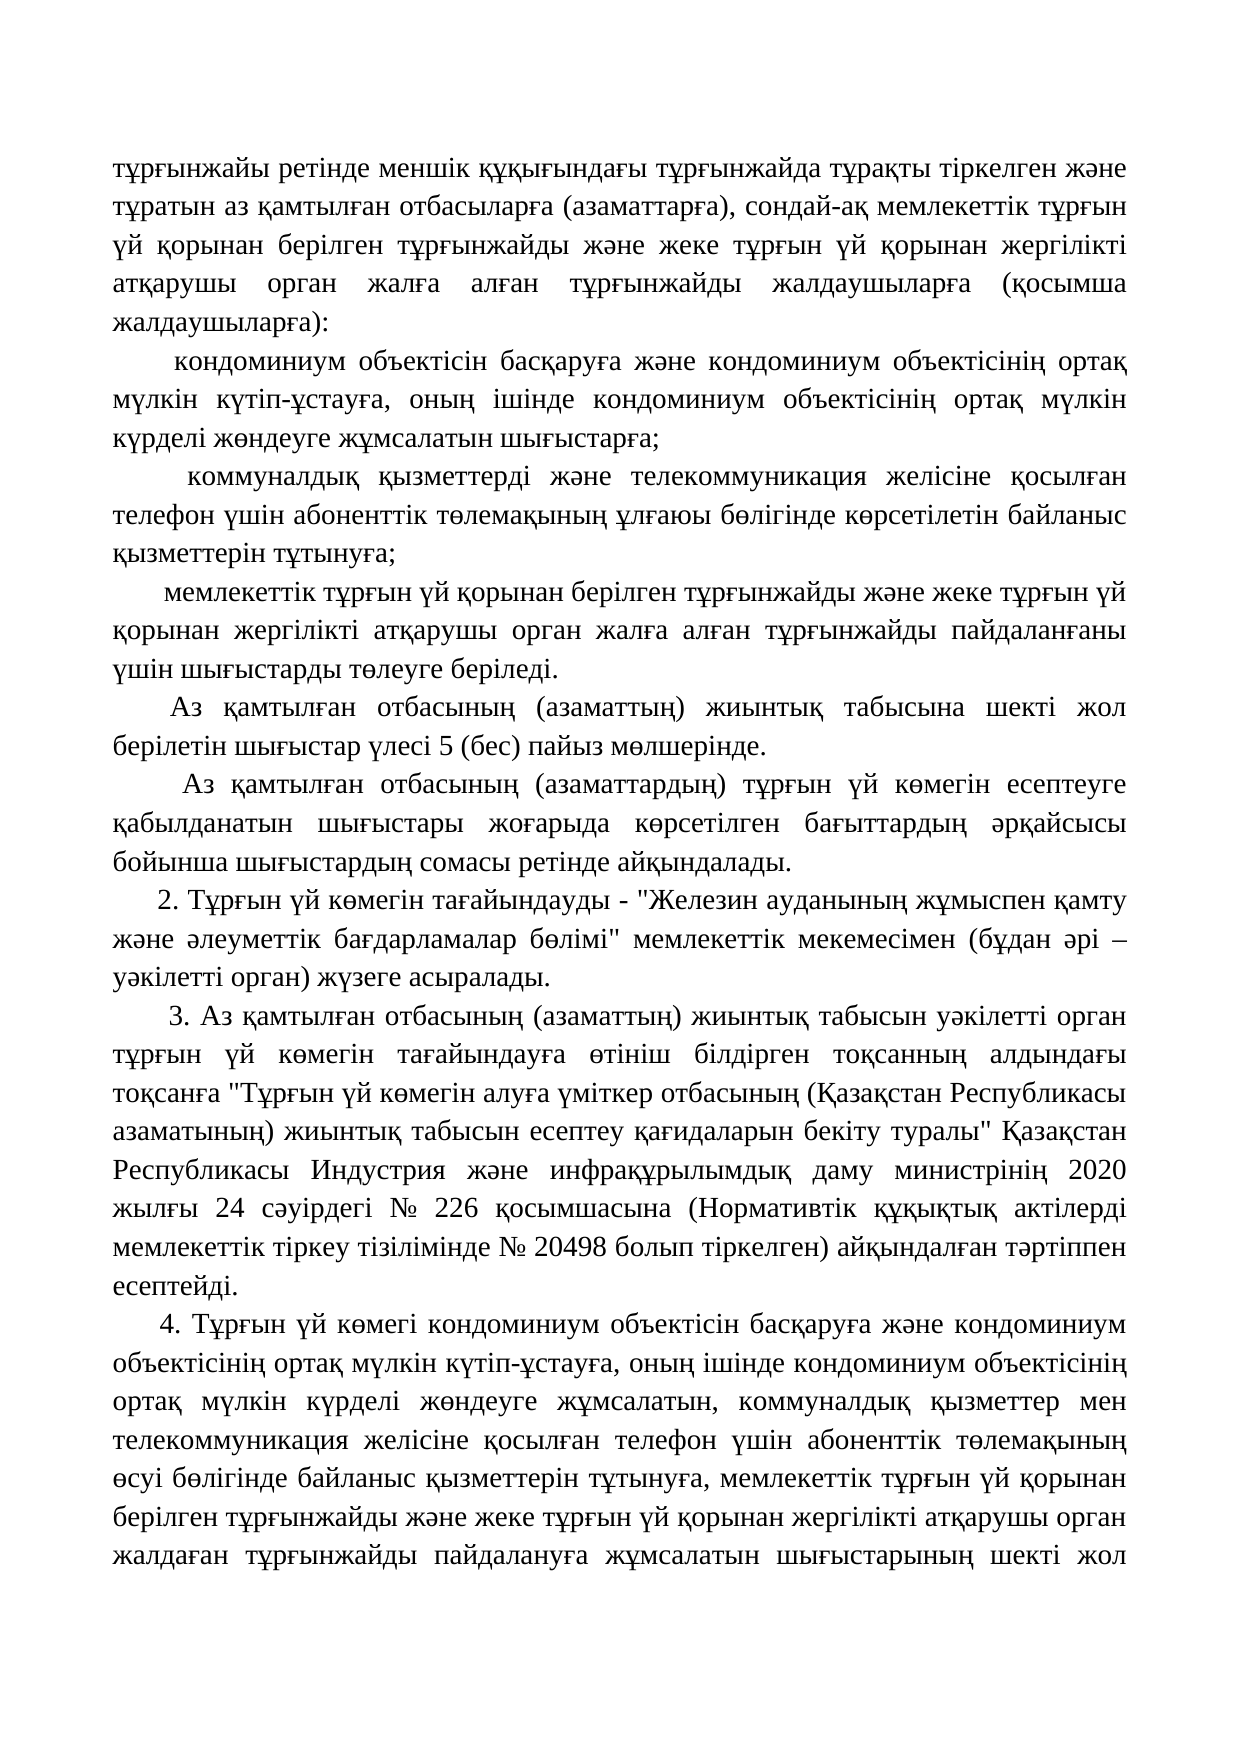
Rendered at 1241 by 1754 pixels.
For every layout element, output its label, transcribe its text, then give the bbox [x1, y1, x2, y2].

text 3. Аз қамтылған отбасының (азаматтың) жиынтық табысын уәкілетті орган тұрғын үй көмегін тағайындауға өтініш білдірген тоқсанның алдындағы тоқсанға "Тұрғын үй көмегін алуға үміткер отбасының (Қазақстан Республикасы азаматының) жиынтық табысын есептеу қағидаларын бекіту туралы" Қазақстан Республикасы Индустрия және инфрақұрылымдық даму министрінің 2020 жылғы 24 сәуірдегі № 226 қосымшасына (Нормативтік құқықтық актілерді мемлекеттік тіркеу тізілімінде № 20498 болып тіркелген) айқындалған тәртіппен есептейді. [112, 998, 1128, 1301]
text кондоминиум объектісін басқаруға және кондоминиум объектісінің ортақ мүлкін күтіп-ұстауға, оның ішінде кондоминиум объектісінің ортақ мүлкін күрделі жөндеуге жұмсалатын шығыстарға; [112, 343, 1128, 453]
text 2. Тұрғын үй көмегін тағайындауды - "Железин ауданының жұмыспен қамту және әлеуметтік бағдарламалар бөлімі" мемлекеттік мекемесімен (бұдан әрі – уәкілетті орган) жүзеге асыралады. [112, 882, 1128, 993]
text коммуналдық қызметтерді және телекоммуникация желісіне қосылған телефон үшін абоненттік төлемақының ұлғаюы бөлігінде көрсетілетін байланыс қызметтерін тұтынуға; [112, 458, 1128, 569]
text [112, 1306, 1128, 1571]
text Аз қамтылған отбасының (азаматтың) жиынтық табысына шекті жол берілетін шығыстар үлесі 5 (бес) пайыз мөлшерінде. [112, 689, 1128, 762]
text Аз қамтылған отбасының (азаматтардың) тұрғын үй көмегін есептеуге қабылданатын шығыстары жоғарыда көрсетілген бағыттардың әрқайсысы бойынша шығыстардың сомасы ретінде айқындалады. [112, 767, 1128, 877]
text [112, 150, 1128, 338]
text мемлекеттік тұрғын үй қорынан берілген тұрғынжайды және жеке тұрғын үй қорынан жергілікті атқарушы орган жалға алған тұрғынжайды пайдаланғаны үшін шығыстарды төлеуге беріледі. [112, 574, 1128, 684]
